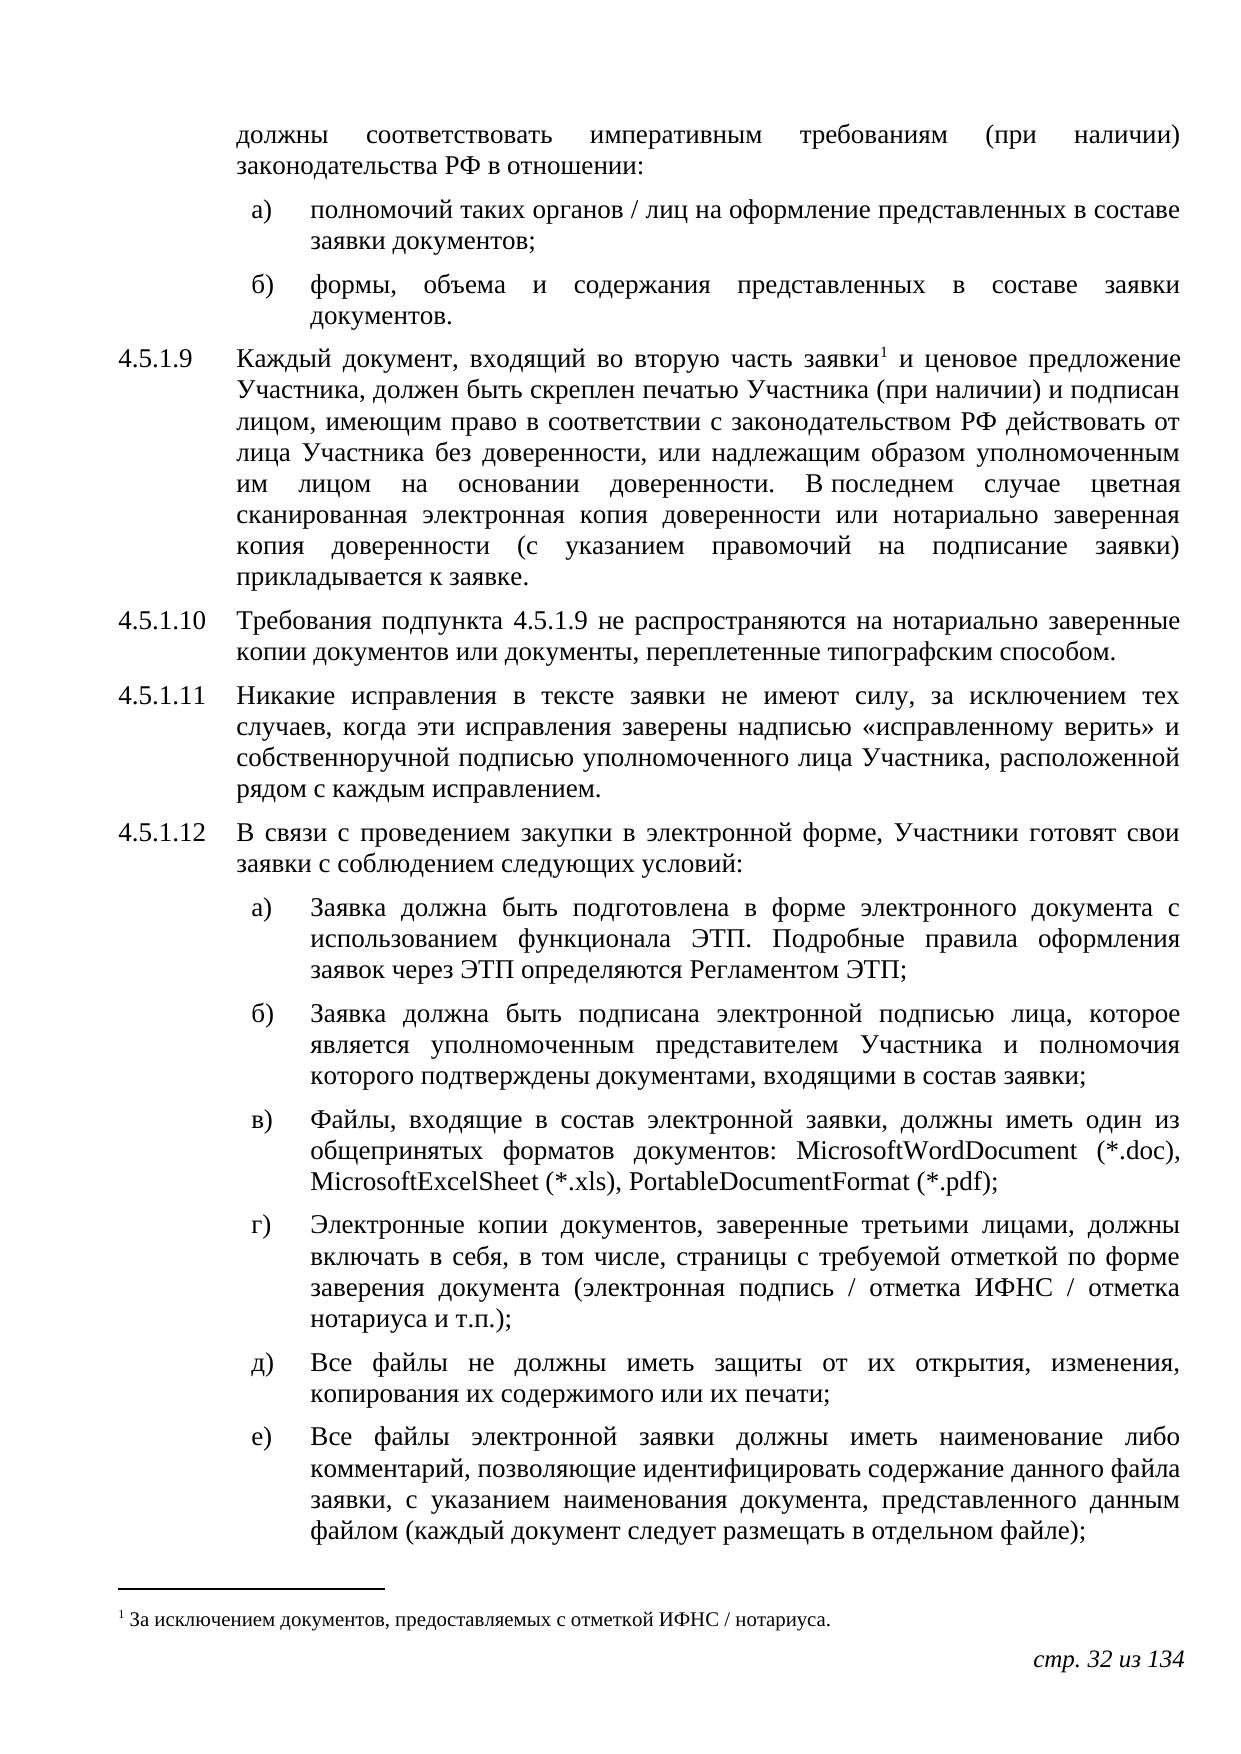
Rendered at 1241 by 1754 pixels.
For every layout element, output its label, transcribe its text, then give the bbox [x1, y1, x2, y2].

text Электронные копии документов, заверенные третьими лицами, должны включать в себя, в том числе, страницы с требуемой отметкой по форме заверения документа (электронная подпись / отметка ИФНС / отметка нотариуса и т.п.); [251, 1209, 1181, 1333]
text Файлы, входящие в состав электронной заявки, должны иметь один из общепринятых форматов документов: MicrosoftWordDocument (*.doc), MicrosoftExcelSheet (*.xls), PortableDocumentFormat (*.pdf); [251, 1103, 1181, 1196]
list Каждый документ, входящий во вторую часть заявки и ценовое предложение Участника, должен быть скреплен печатью Участника (при наличии) и подписан лицом, имеющим право в соответствии с законодательством РФ действовать от лица Участника без доверенности, или надлежащим образом уполномоченным им лицом на основании доверенности. В последнем случае цветная сканированная электронная копия доверенности или нотариально заверенная копия доверенности (с указанием правомочий на подписание заявки) прикладывается к заявке. [118, 342, 1181, 592]
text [118, 118, 1181, 180]
text Все файлы электронной заявки должны иметь наименование либо комментарий, позволяющие идентифицировать содержание данного файла заявки, с указанием наименования документа, представленного данным файлом (каждый документ следует размещать в отдельном файле); [251, 1421, 1181, 1545]
text Требования подпункта 4.5.1.9 не распространяются на нотариально заверенные копии документов или документы, переплетенные типографским способом. [118, 604, 1181, 666]
list формы, объема и содержания представленных в составе заявки документов. [251, 268, 1181, 330]
text Все файлы не должны иметь защиты от их открытия, изменения, копирования их содержимого или их печати; [251, 1346, 1181, 1408]
text Заявка должна быть подписана электронной подписью лица, которое является уполномоченным представителем Участника и полномочия которого подтверждены документами, входящими в состав заявки; [251, 997, 1181, 1090]
list полномочий таких органов / лиц на оформление представленных в составе заявки документов; [251, 193, 1181, 255]
list Никакие исправления в тексте заявки не имеют силу, за исключением тех случаев, когда эти исправления заверены надписью «исправленному верить» и собственноручной подписью уполномоченного лица Участника, расположенной рядом с каждым исправлением. [118, 679, 1181, 803]
text В связи с проведением закупки в электронной форме, Участники готовят свои заявки с соблюдением следующих условий: [118, 816, 1181, 878]
text Заявка должна быть подготовлена в форме электронного документа с использованием функционала ЭТП. Подробные правила оформления заявок через ЭТП определяются Регламентом ЭТП; [251, 891, 1181, 984]
